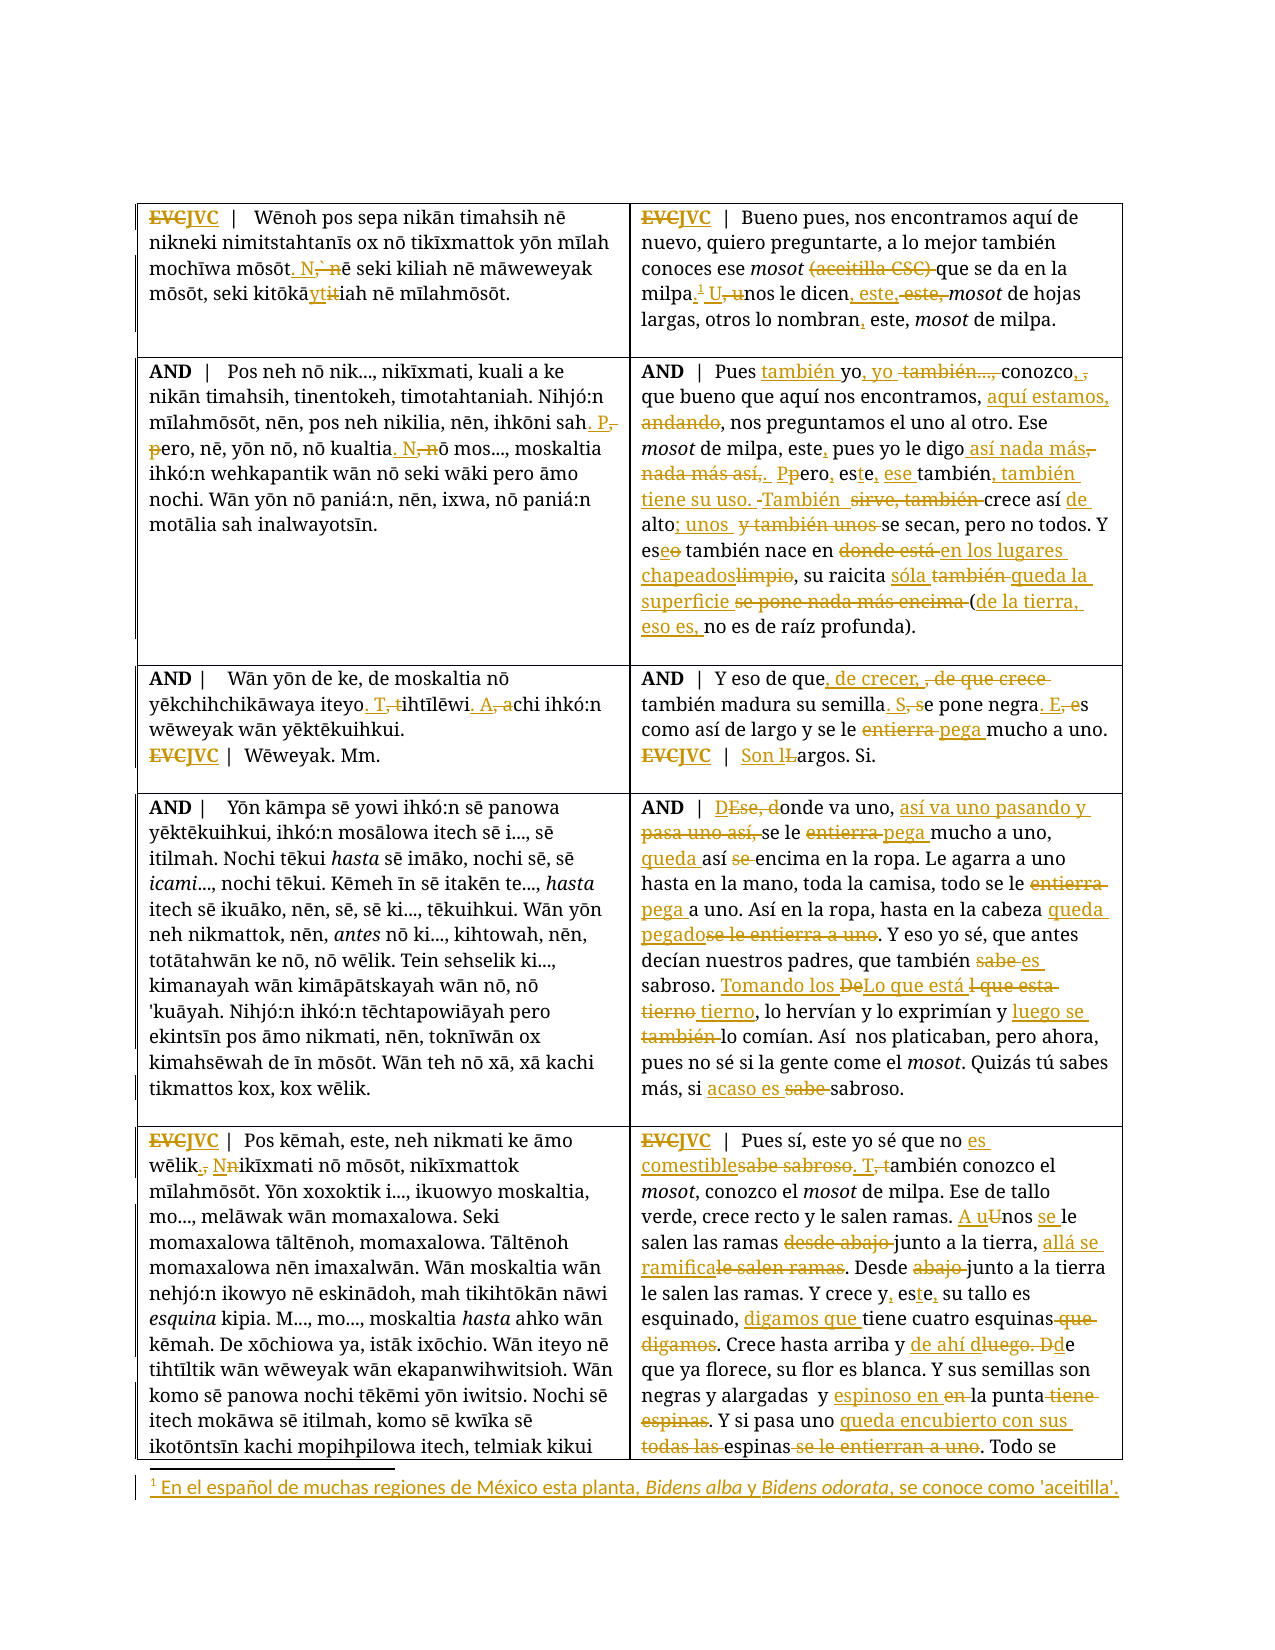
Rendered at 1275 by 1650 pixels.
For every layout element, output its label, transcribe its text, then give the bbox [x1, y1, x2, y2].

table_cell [631, 1127, 1122, 1459]
table_header | Wēnoh pos sepa nikān timahsih nē nikneki nimitstahtanīs ox nō tikīxmattok yōn mīlah mochīwa mōsōtē seki kiliah nē māweweyak mōsōt, seki kitōkāiah nē mīlahmōsōt. [138, 204, 629, 357]
table_header | Bueno pues, nos encontramos aquí de nuevo, quiero preguntarte, a lo mejor también conoces ese mosot que se da en la milpanos le dicenmosot de hojas largas, otros lo nombran este, mosot de milpa. [631, 204, 1122, 357]
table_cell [138, 1127, 629, 1459]
table_cell AND | Y eso de quetambién madura su semillae pone negras como así de largo y se le mucho a uno. | argos. Si. [631, 666, 1122, 793]
table_cell AND | Pos neh nō nik..., nikīxmati, kuali a ke nikān timahsih, tinentokeh, timotahtaniah. Nihjó:n mīlahmōsōt, nēn, pos neh nikilia, nēn, ihkōni sahero, nē, yōn nō, nō kualtiaō mos..., moskaltia ihkó:n wehkapantik wān nō seki wāki pero āmo nochi. Wān yōn nō paniá:n, nēn, ixwa, nō paniá:n motālia sah inalwayotsīn. [138, 358, 629, 664]
table_cell AND | onde va uno, se le mucho a uno, así encima en la ropa. Le agarra a uno hasta en la mano, toda la camisa, todo se le a uno. Así en la ropa, hasta en la cabeza . Y eso yo sé, que antes decían nuestros padres, que también sabroso. , lo hervían y lo exprimían y lo comían. Así nos platicaban, pero ahora, pues no sé si la gente come el mosot. Quizás tú sabes más, si sabroso. [631, 794, 1122, 1126]
table_cell AND | Pues yoconozco que bueno que aquí nos encontramos, , nos preguntamos el uno al otro. Ese mosot de milpa, este pues yo le digo ero ese tambiéncrece así alto se secan, pero no todos. Y es también nace en , su raicita (no es de raíz profunda). [631, 358, 1122, 664]
table_cell AND | Yōn kāmpa sē yowi ihkó:n sē panowa yēktēkuihkui, ihkó:n mosālowa itech sē i..., sē itilmah. Nochi tēkui hasta sē imāko, nochi sē, sē icami..., nochi tēkui. Kēmeh īn sē itakēn te..., hasta itech sē ikuāko, nēn, sē, sē ki..., tēkuihkui. Wān yōn neh nikmattok, nēn, antes nō ki..., kihtowah, nēn, totātahwān ke nō, nō wēlik. Tein sehselik ki..., kimanayah wān kimāpātskayah wān nō, nō 'kuāyah. Nihjó:n ihkó:n tēchtapowiāyah pero ekintsīn pos āmo nikmati, nēn, toknīwān ox kimahsēwah de īn mōsōt. Wān teh nō xā, xā kachi tikmattos kox, kox wēlik. [138, 794, 629, 1126]
table_cell AND | Wān yōn de ke, de moskaltia nō yēkchihchikāwaya iteyoihtīlēwichi ihkó:n wēweyak wān yēktēkuihkui. | Wēweyak. Mm. [138, 666, 629, 793]
